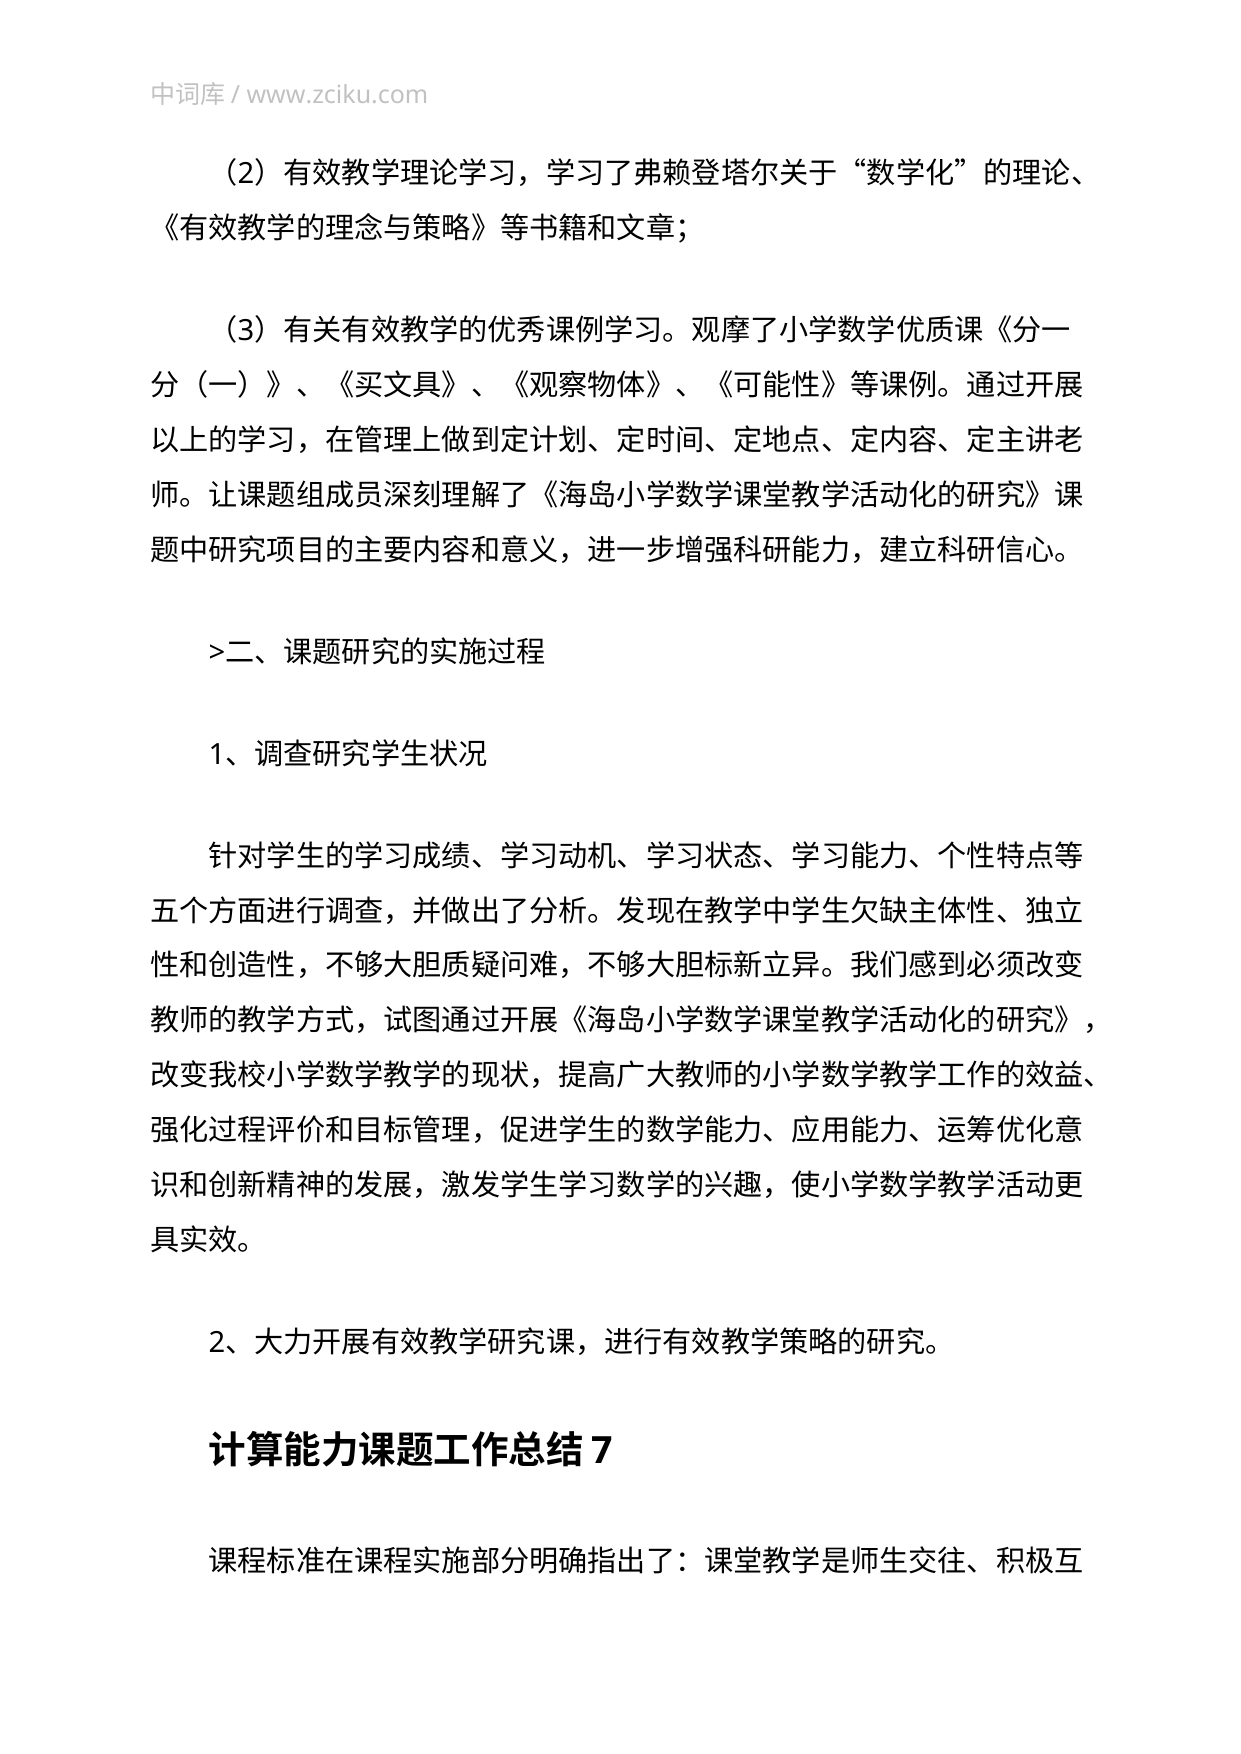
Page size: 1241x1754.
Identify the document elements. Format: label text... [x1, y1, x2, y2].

text >二、课题研究的实施过程 [150, 628, 1090, 671]
text 计算能力课题工作总结7 [150, 1420, 1090, 1475]
text （3）有关有效教学的优秀课例学习。观摩了小学数学优质课《分一分（一）》、《买文具》、《观察物体》、《可能性》等课例。通过开展以上的学习，在管理上做到定计划、定时间、定地点、定内容、定主讲老师。让课题组成员深刻理解了《海岛小学数学课堂教学活动化的研究》课题中研究项目的主要内容和意义，进一步增强科研能力，建立科研信心。 [150, 307, 1090, 569]
text 针对学生的学习成绩、学习动机、学习状态、学习能力、个性特点等五个方面进行调查，并做出了分析。发现在教学中学生欠缺主体性、独立性和创造性，不够大胆质疑问难，不够大胆标新立异。我们感到必须改变教师的教学方式，试图通过开展《海岛小学数学课堂教学活动化的研究》，改变我校小学数学教学的现状，提高广大教师的小学数学教学工作的效益、强化过程评价和目标管理，促进学生的数学能力、应用能力、运筹优化意识和创新精神的发展，激发学生学习数学的兴趣，使小学数学教学活动更具实效。 [150, 832, 1090, 1259]
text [150, 1538, 1090, 1580]
text 2、大力开展有效教学研究课，进行有效教学策略的研究。 [150, 1318, 1090, 1361]
text 1、调查研究学生状况 [150, 730, 1090, 773]
text （2）有效教学理论学习，学习了弗赖登塔尔关于“数学化”的理论、《有效教学的理念与策略》等书籍和文章； [150, 150, 1090, 247]
